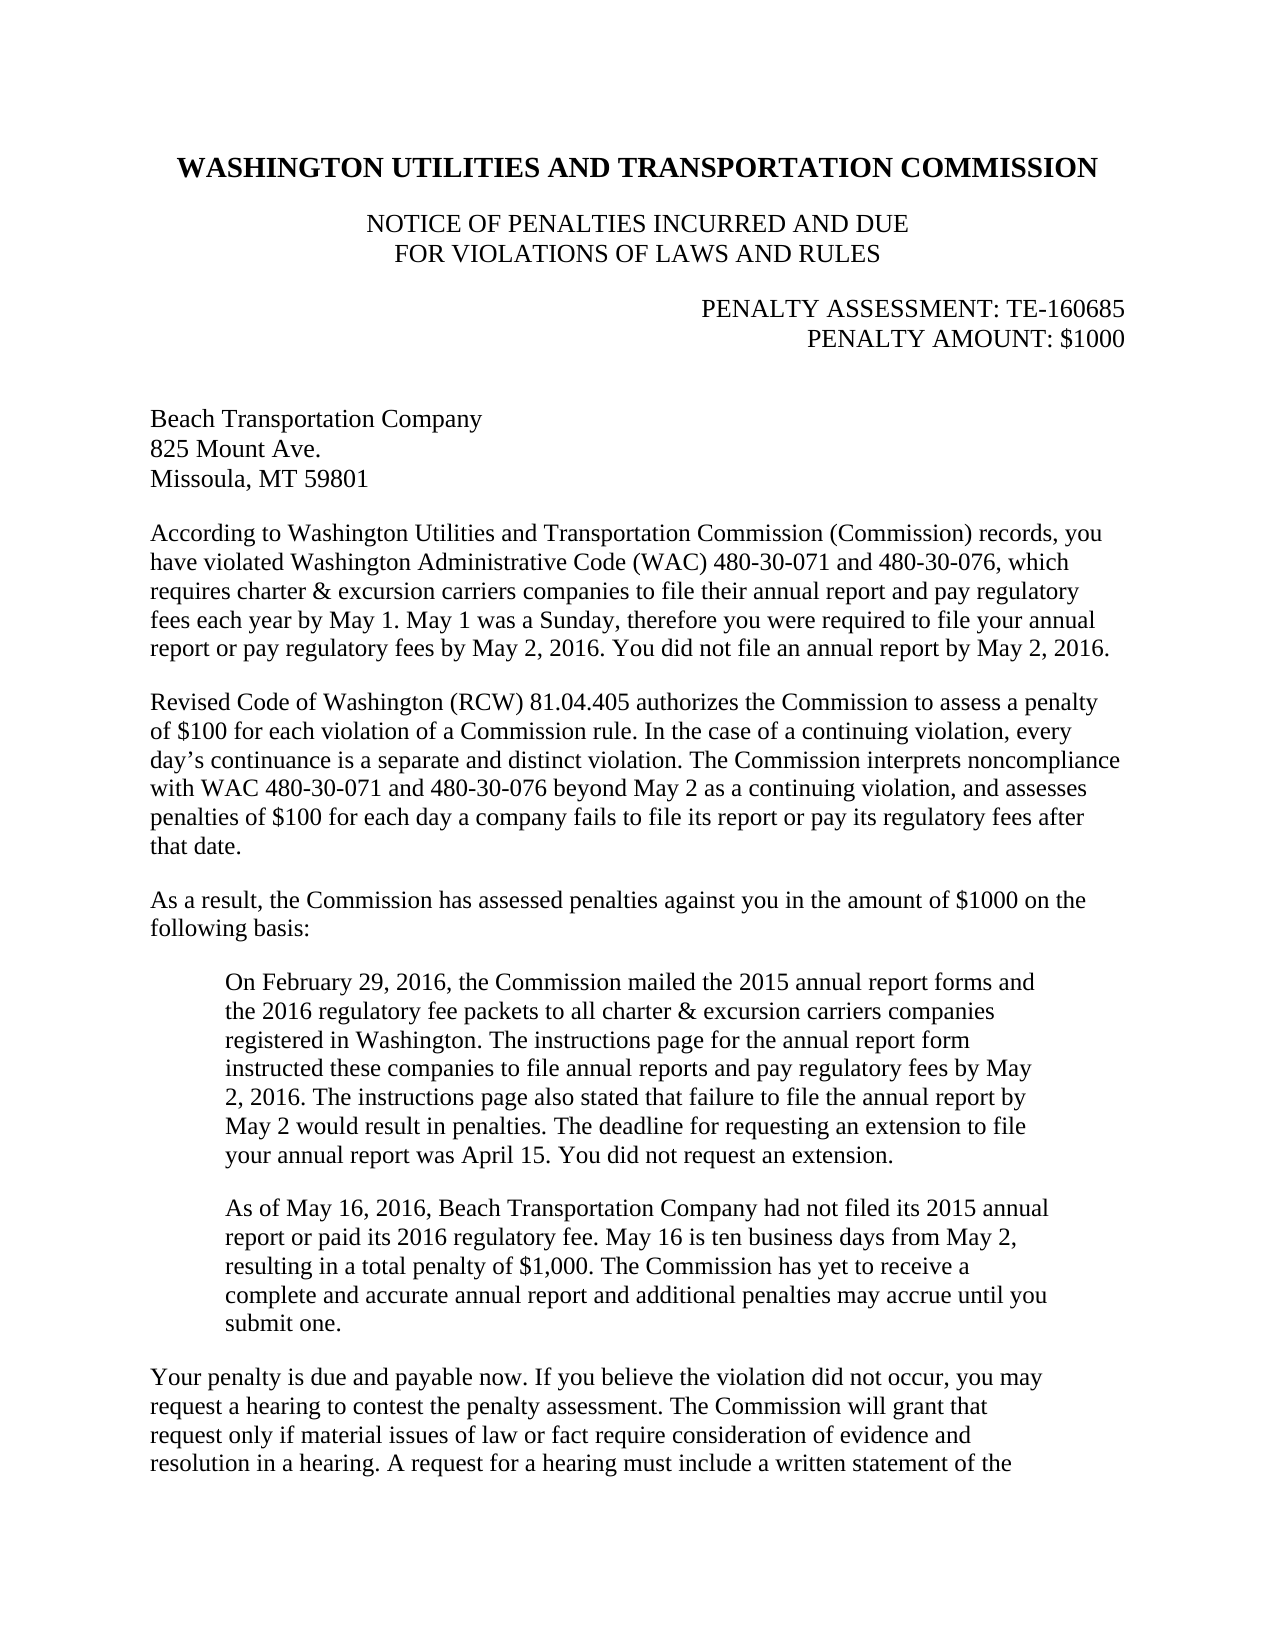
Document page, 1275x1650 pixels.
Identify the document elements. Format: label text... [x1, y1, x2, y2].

text WASHINGTON UTILITIES AND TRANSPORTATION COMMISSION [150, 150, 1125, 183]
text According to Washington Utilities and Transportation Commission (Commission) records, you have violated Washington Administrative Code (WAC) 480-30-071 and 480-30-076, which requires charter & excursion carriers companies to file their annual report and pay regulatory fees each year by May 1. May 1 was a Sunday, therefore you were required to file your annual report or pay regulatory fees by May 2, 2016. You did not file an annual report by May 2, 2016. [150, 518, 1125, 662]
text PENALTY ASSESSMENT: TE-160685 PENALTY AMOUNT: $1000 [150, 293, 1125, 353]
text As a result, the Commission has assessed penalties against you in the amount of $1000 on the following basis: [150, 885, 1125, 942]
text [150, 1362, 1050, 1477]
text On February 29, 2016, the Commission mailed the 2015 annual report forms and the 2016 regulatory fee packets to all charter & excursion carriers companies registered in Washington. The instructions page for the annual report form instructed these companies to file annual reports and pay regulatory fees by May 2, 2016. The instructions page also stated that failure to file the annual report by May 2 would result in penalties. The deadline for requesting an extension to file your annual report was April 15. You did not request an extension. [225, 967, 1050, 1168]
text NOTICE OF PENALTIES INCURRED AND DUE FOR VIOLATIONS OF LAWS AND RULES [150, 208, 1125, 268]
text As of May 16, 2016, Beach Transportation Company had not filed its 2015 annual report or paid its 2016 regulatory fee. May 16 is ten business days from May 2, resulting in a total penalty of $1,000. The Commission has yet to receive a complete and accurate annual report and additional penalties may accrue until you submit one. [225, 1193, 1050, 1337]
text Beach Transportation Company 825 Mount Ave. Missoula, MT 59801 [150, 403, 1125, 493]
text Revised Code of Washington (RCW) 81.04.405 authorizes the Commission to assess a penalty of $100 for each violation of a Commission rule. In the case of a continuing violation, every day’s continuance is a separate and distinct violation. The Commission interprets noncompliance with WAC 480-30-071 and 480-30-076 beyond May 2 as a continuing violation, and assesses penalties of $100 for each day a company fails to file its report or pay its regulatory fees after that date. [150, 687, 1125, 860]
